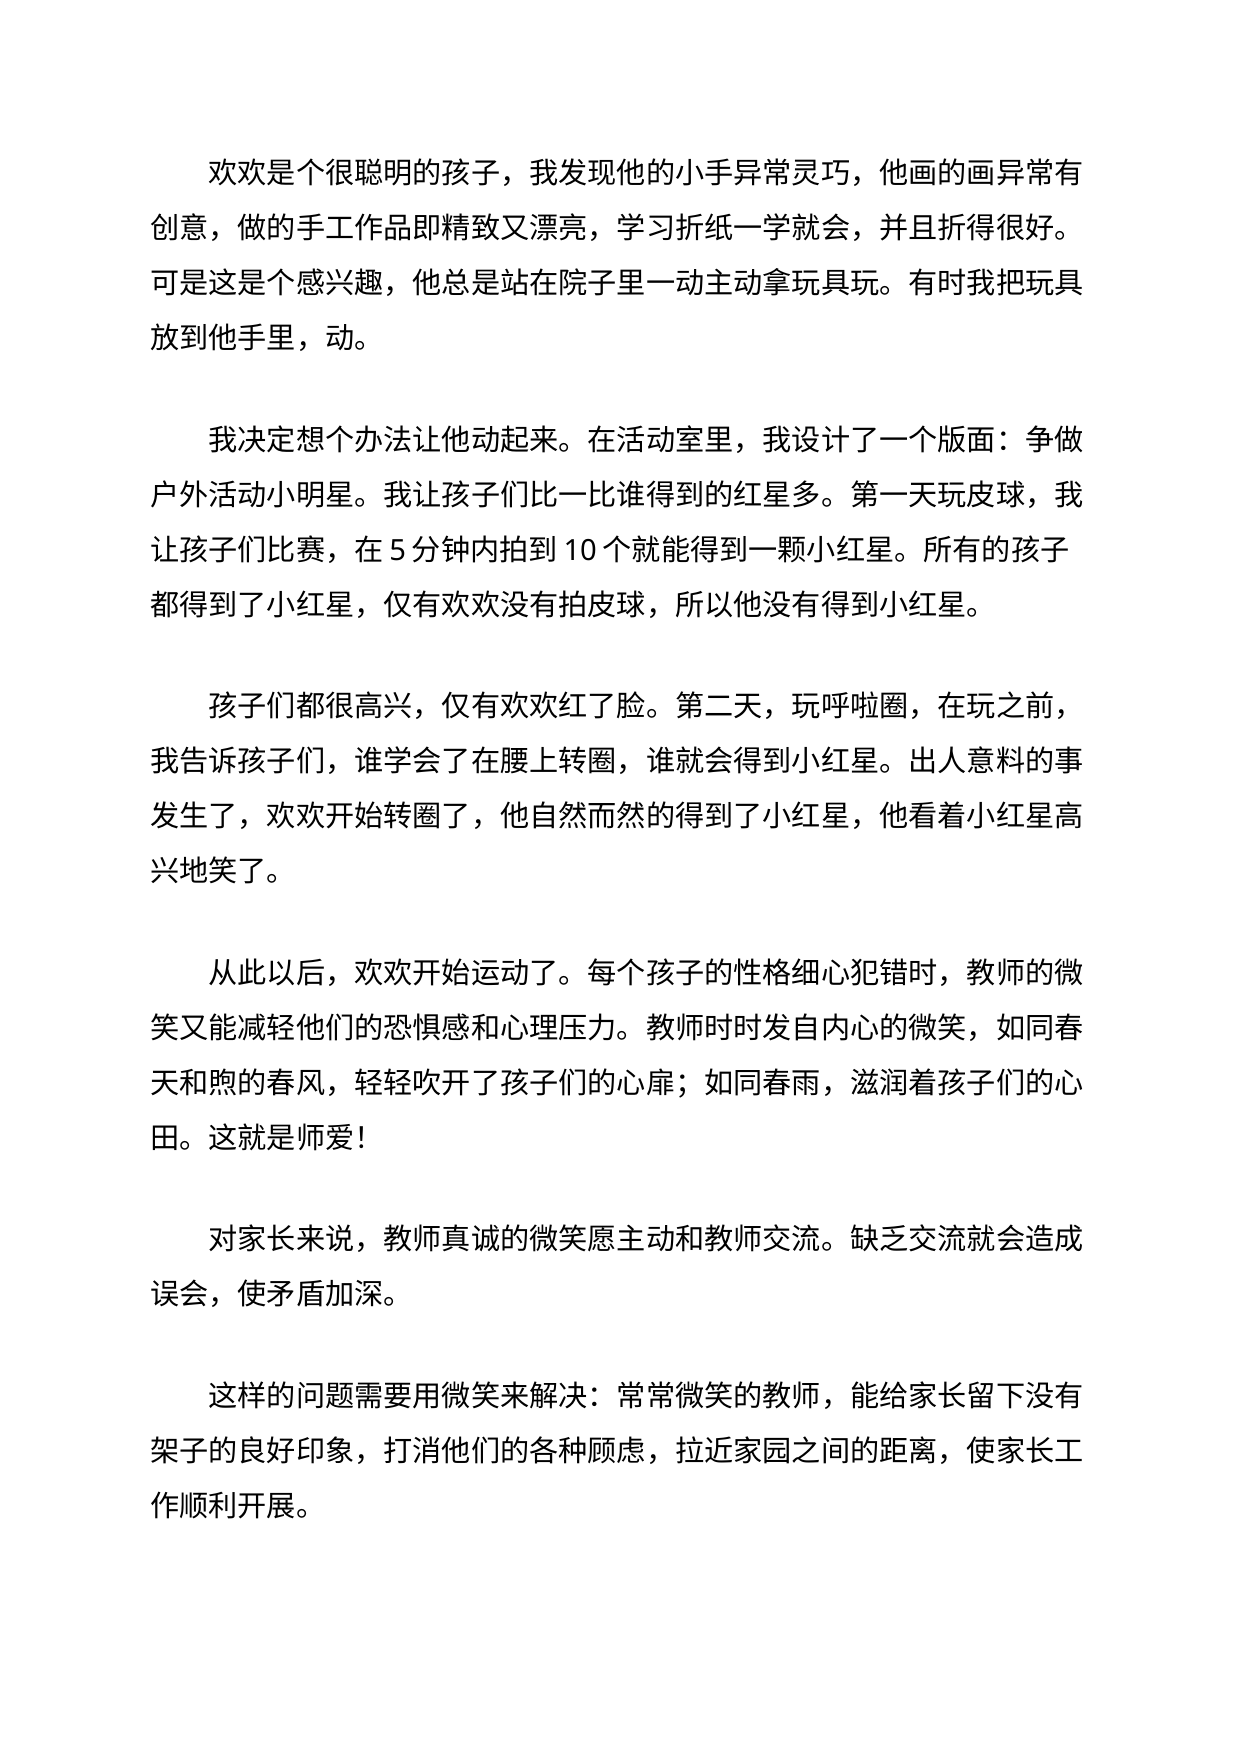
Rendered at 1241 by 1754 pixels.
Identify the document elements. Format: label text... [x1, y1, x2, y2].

text 对家长来说，教师真诚的微笑愿主动和教师交流。缺乏交流就会造成误会，使矛盾加深。 [150, 1216, 1090, 1313]
text 这样的问题需要用微笑来解决：常常微笑的教师，能给家长留下没有架子的良好印象，打消他们的各种顾虑，拉近家园之间的距离，使家长工作顺利开展。 [150, 1373, 1090, 1525]
text 从此以后，欢欢开始运动了。每个孩子的性格细心犯错时，教师的微笑又能减轻他们的恐惧感和心理压力。教师时时发自内心的微笑，如同春天和煦的春风，轻轻吹开了孩子们的心扉；如同春雨，滋润着孩子们的心田。这就是师爱！ [150, 949, 1090, 1156]
text 孩子们都很高兴，仅有欢欢红了脸。第二天，玩呼啦圈，在玩之前，我告诉孩子们，谁学会了在腰上转圈，谁就会得到小红星。出人意料的事发生了，欢欢开始转圈了，他自然而然的得到了小红星，他看着小红星高兴地笑了。 [150, 683, 1090, 890]
text 欢欢是个很聪明的孩子，我发现他的小手异常灵巧，他画的画异常有创意，做的手工作品即精致又漂亮，学习折纸一学就会，并且折得很好。可是这是个感兴趣，他总是站在院子里一动主动拿玩具玩。有时我把玩具放到他手里，动。 [150, 150, 1090, 357]
text 我决定想个办法让他动起来。在活动室里，我设计了一个版面：争做户外活动小明星。我让孩子们比一比谁得到的红星多。第一天玩皮球，我让孩子们比赛，在5分钟内拍到10个就能得到一颗小红星。所有的孩子都得到了小红星，仅有欢欢没有拍皮球，所以他没有得到小红星。 [150, 416, 1090, 623]
